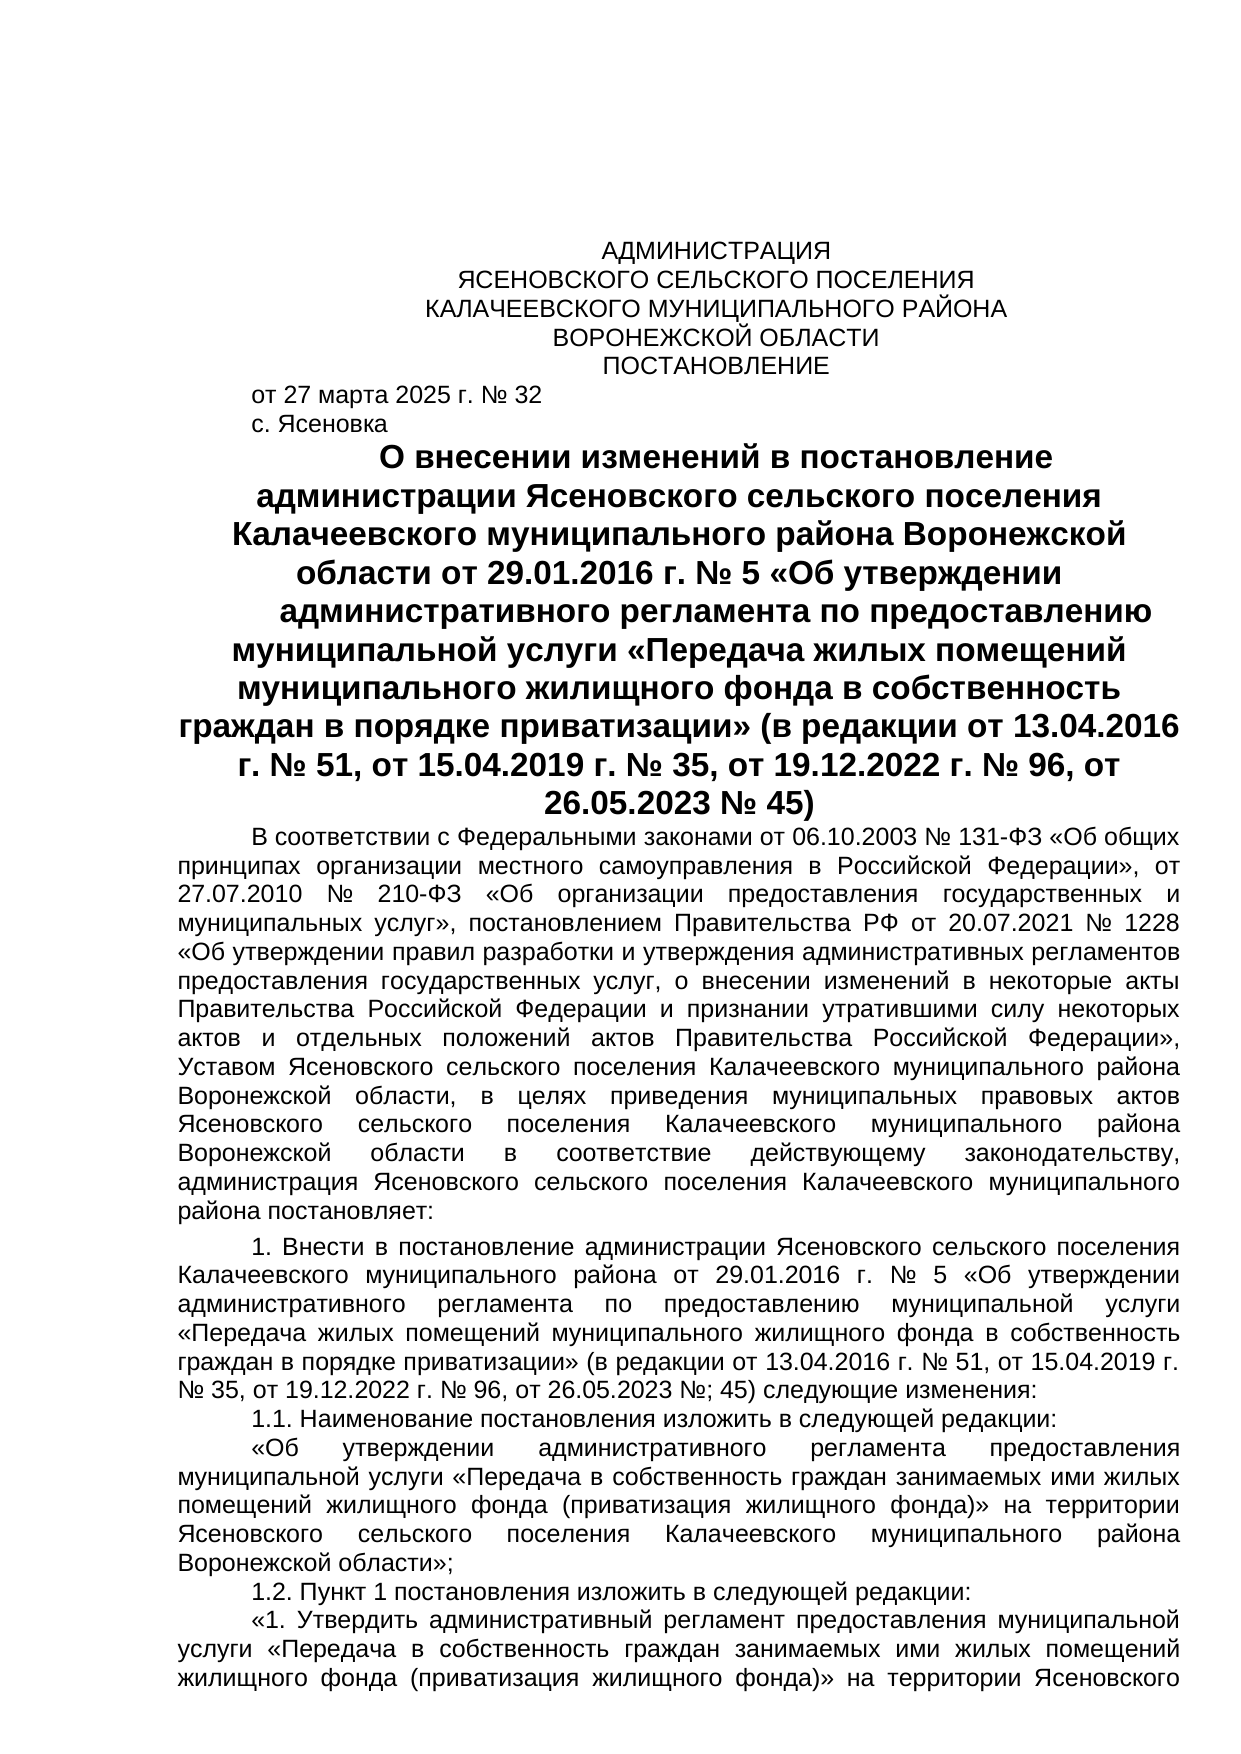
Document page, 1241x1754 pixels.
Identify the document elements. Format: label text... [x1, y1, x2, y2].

text 1.1. Наименование постановления изложить в следующей редакции: [177, 1404, 1181, 1433]
text 1.2. Пункт 1 постановления изложить в следующей редакции: [177, 1577, 1181, 1605]
text В соответствии с Федеральными законами от 06.10.2003 № 131-ФЗ «Об общих принципах организации местного самоуправления в Российской Федерации», от 27.07.2010 № 210-ФЗ «Об организации предоставления государственных и муниципальных услуг», постановлением Правительства РФ от 20.07.2021 № 1228 «Об утверждении правил разработки и утверждения административных регламентов предоставления государственных услуг, о внесении изменений в некоторые акты Правительства Российской Федерации и признании утратившими силу некоторых актов и отдельных положений актов Правительства Российской Федерации», Уставом Ясеновского сельского поселения Калачеевского муниципального района Воронежской области, в целях приведения муниципальных правовых актов Ясеновского сельского поселения Калачеевского муниципального района Воронежской области в соответствие действующему законодательству, администрация Ясеновского сельского поселения Калачеевского муниципального района постановляет: [177, 822, 1181, 1224]
text с. Ясеновка [177, 409, 1181, 437]
text АДМИНИСТРАЦИЯ [177, 236, 1181, 265]
text от 27 марта 2025 г. № 32 [177, 380, 1181, 409]
text «Об утверждении административного регламента предоставления муниципальной услуги «Передача в собственность граждан занимаемых ими жилых помещений жилищного фонда (приватизация жилищного фонда)» на территории Ясеновского сельского поселения Калачеевского муниципального района Воронежской области»; [177, 1433, 1181, 1577]
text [177, 1605, 1181, 1692]
text ВОРОНЕЖСКОЙ ОБЛАСТИ [177, 322, 1181, 351]
text КАЛАЧЕЕВСКОГО МУНИЦИПАЛЬНОГО РАЙОНА [177, 294, 1181, 322]
text ЯСЕНОВСКОГО СЕЛЬСКОГО ПОСЕЛЕНИЯ [177, 265, 1181, 294]
text ПОСТАНОВЛЕНИЕ [177, 351, 1181, 380]
text О внесении изменений в постановление администрации Ясеновского сельского поселения Калачеевского муниципального района Воронежской области от 29.01.2016 г. № 5 «Об утверждении [177, 437, 1181, 591]
text 1. Внести в постановление администрации Ясеновского сельского поселения Калачеевского муниципального района от 29.01.2016 г. № 5 «Об утверждении административного регламента по предоставлению муниципальной услуги «Передача жилых помещений муниципального жилищного фонда в собственность граждан в порядке приватизации» (в редакции от 13.04.2016 г. № 51, от 15.04.2019 г. № 35, от 19.12.2022 г. № 96, от 26.05.2023 №; 45) следующие изменения: [177, 1232, 1181, 1404]
text административного регламента по предоставлению муниципальной услуги «Передача жилых помещений муниципального жилищного фонда в собственность граждан в порядке приватизации» (в редакции от 13.04.2016 г. № 51, от 15.04.2019 г. № 35, от 19.12.2022 г. № 96, от 26.05.2023 № 45) [177, 591, 1181, 822]
